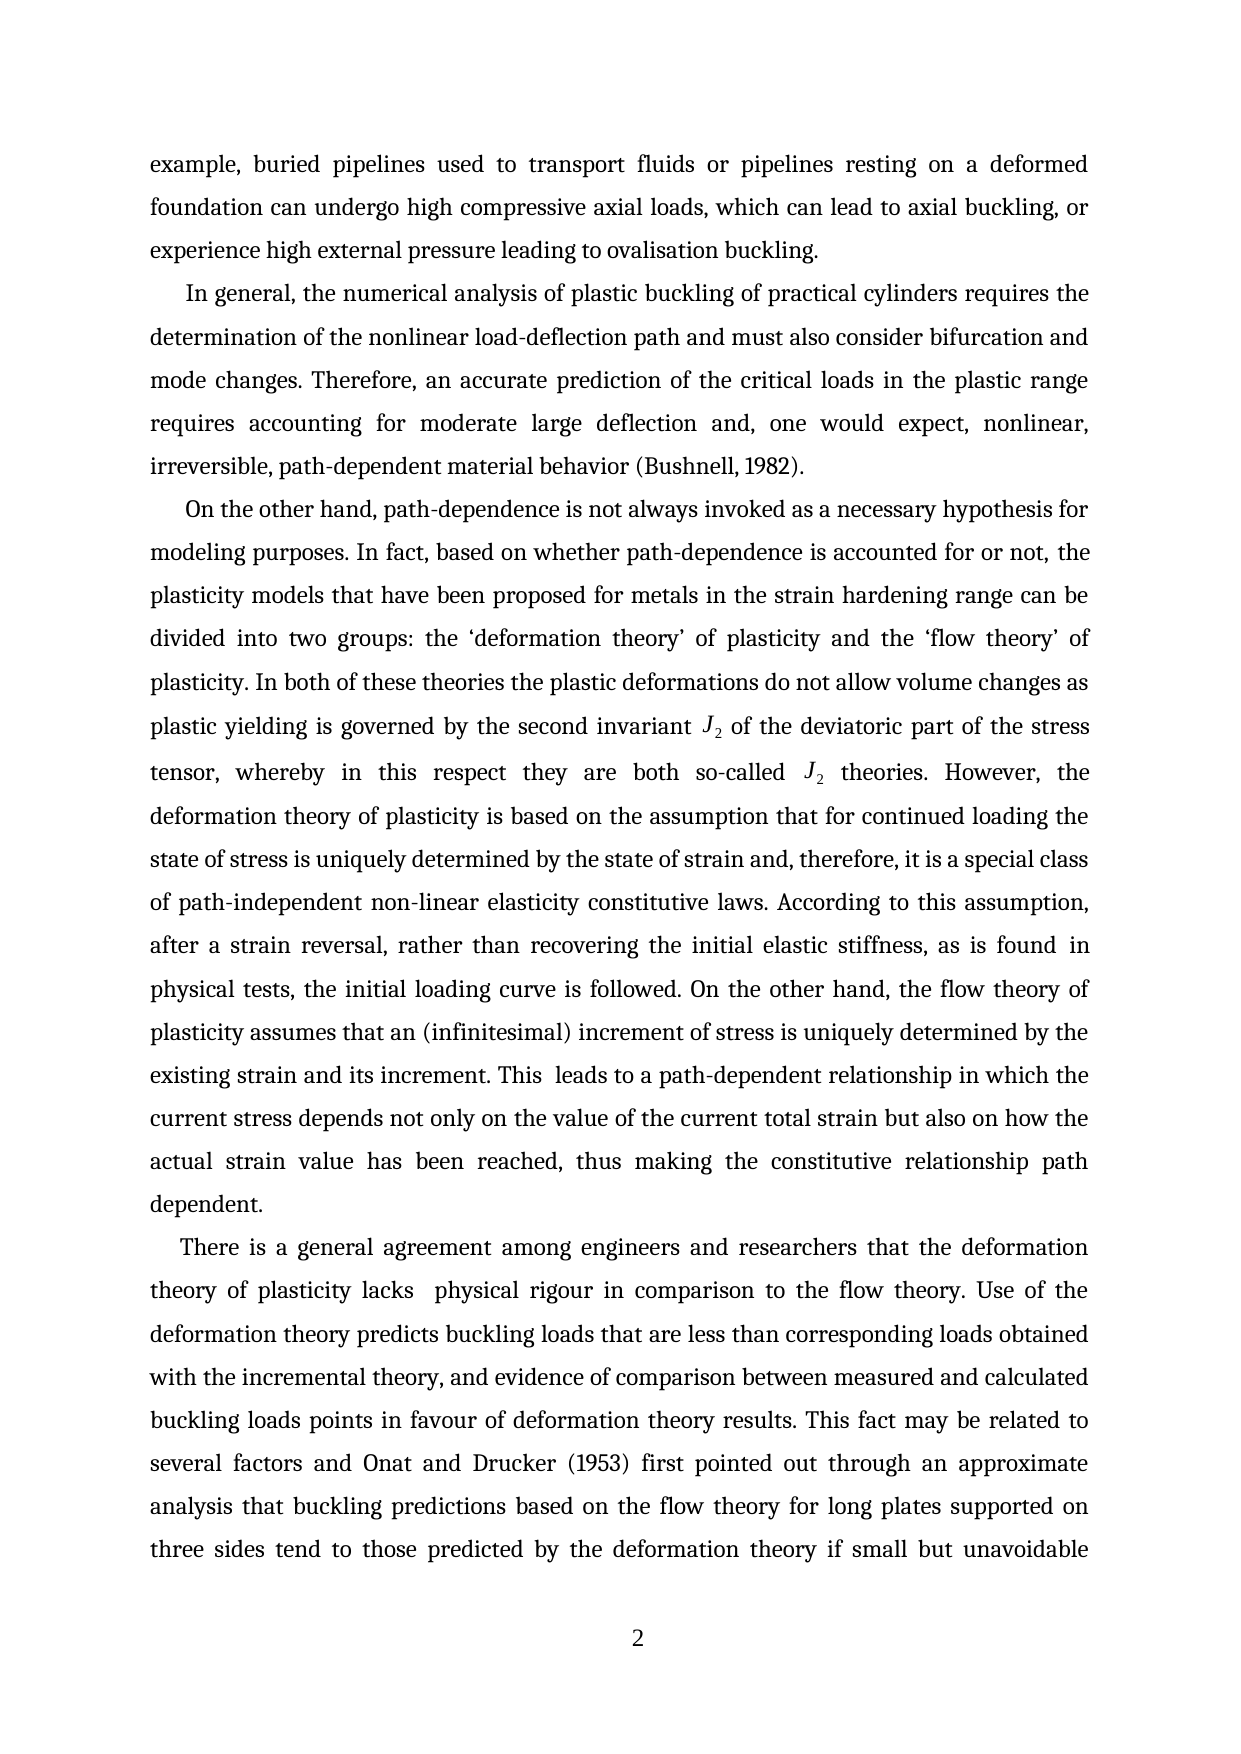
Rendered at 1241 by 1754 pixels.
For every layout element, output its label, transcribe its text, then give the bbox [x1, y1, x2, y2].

text In general, the numerical analysis of plastic buckling of practical cylinders requires the determination of the nonlinear load-deflection path and must also consider bifurcation and mode changes. Therefore, an accurate prediction of the critical loads in the plastic range requires accounting for moderate large deflection and, one would expect, nonlinear, irreversible, path-dependent material behavior (Bushnell, 1982). [150, 279, 1090, 481]
text On the other hand, path-dependence is not always invoked as a necessary hypothesis for modeling purposes. In fact, based on whether path-dependence is accounted for or not, the plasticity models that have been proposed for metals in the strain hardening range can be divided into two groups: the ‘deformation theory’ of plasticity and the ‘flow theory’ of plasticity. In both of these theories the plastic deformations do not allow volume changes as plastic yielding is governed by the second invariant of the deviatoric part of the stress tensor, whereby in this respect they are both so-called theories. However, the deformation theory of plasticity is based on the assumption that for continued loading the state of stress is uniquely determined by the state of strain and, therefore, it is a special class of path-independent non-linear elasticity constitutive laws. According to this assumption, after a strain reversal, rather than recovering the initial elastic stiffness, as is found in physical tests, the initial loading curve is followed. On the other hand, the flow theory of plasticity assumes that an (infinitesimal) increment of stress is uniquely determined by the existing strain and its increment. This leads to a path-dependent relationship in which the current stress depends not only on the value of the current total strain but also on how the actual strain value has been reached, thus making the constitutive relationship path dependent. [150, 495, 1090, 1219]
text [150, 1233, 1090, 1564]
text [150, 150, 1090, 265]
